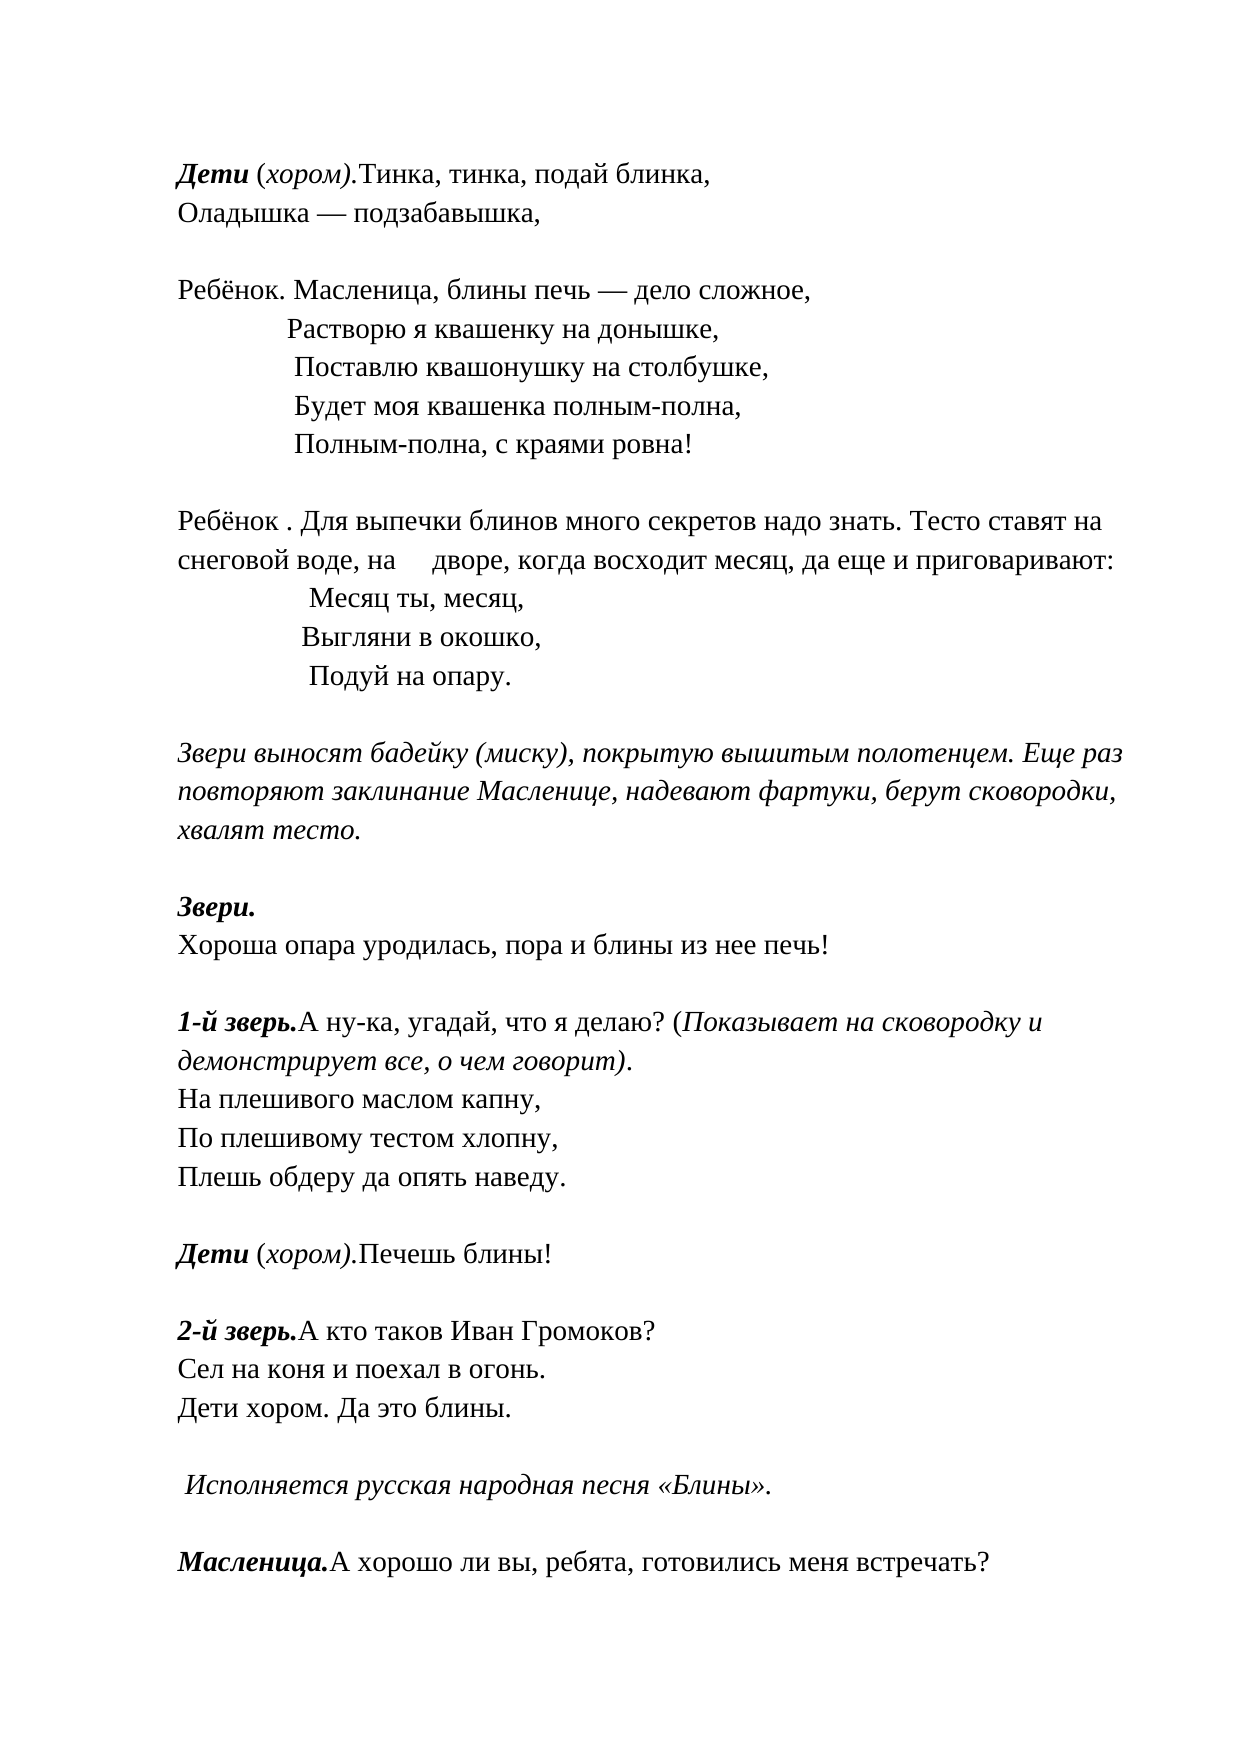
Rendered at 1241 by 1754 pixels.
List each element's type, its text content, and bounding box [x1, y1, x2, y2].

text Ребёнок. Масленица, блины печь — дело сложное, Растворю я квашенку на донышке, Поставлю квашонушку на столбушке, Будет моя квашенка полным-полна, Полным-полна, с краями ровна! [177, 272, 1152, 460]
text 2-й зверь.А кто таков Иван Громоков? Сел на коня и поехал в огонь. [177, 1274, 1152, 1385]
text Дети (хором).Тинка, тинка, подай блинка, Оладышка — подзабавышка, [177, 118, 1152, 229]
text Ребёнок . Для выпечки блинов много секретов надо знать. Тесто ставят на снеговой воде, на дворе, когда восходит месяц, да еще и приговаривают: Месяц ты, месяц, Выгляни в окошко, Подуй на опару. Звери выносят бадейку (миску), покрытую вышитым полотенцем. Еще раз повторяют заклинание Масленице, надевают фартуки, берут сковородки, хвалят тесто. Звери. Хороша опара уродилась, пора и блины из нее печь! [177, 503, 1152, 961]
text Дети (хором).Печешь блины! [177, 1197, 1152, 1269]
text 1-й зверь.А ну-ка, угадай, что я делаю? (Показывает на сковородку и демонстрирует все, о чем говорит). На плешивого маслом капну, По плешивому тестом хлопну, Плешь обдеру да опять наведу. [177, 966, 1152, 1192]
text Исполняется русская народная песня «Блины». Масленица.А хорошо ли вы, ребята, готовились меня встречать? [177, 1428, 1152, 1578]
text Дети хором. Да это блины. [177, 1390, 1152, 1423]
